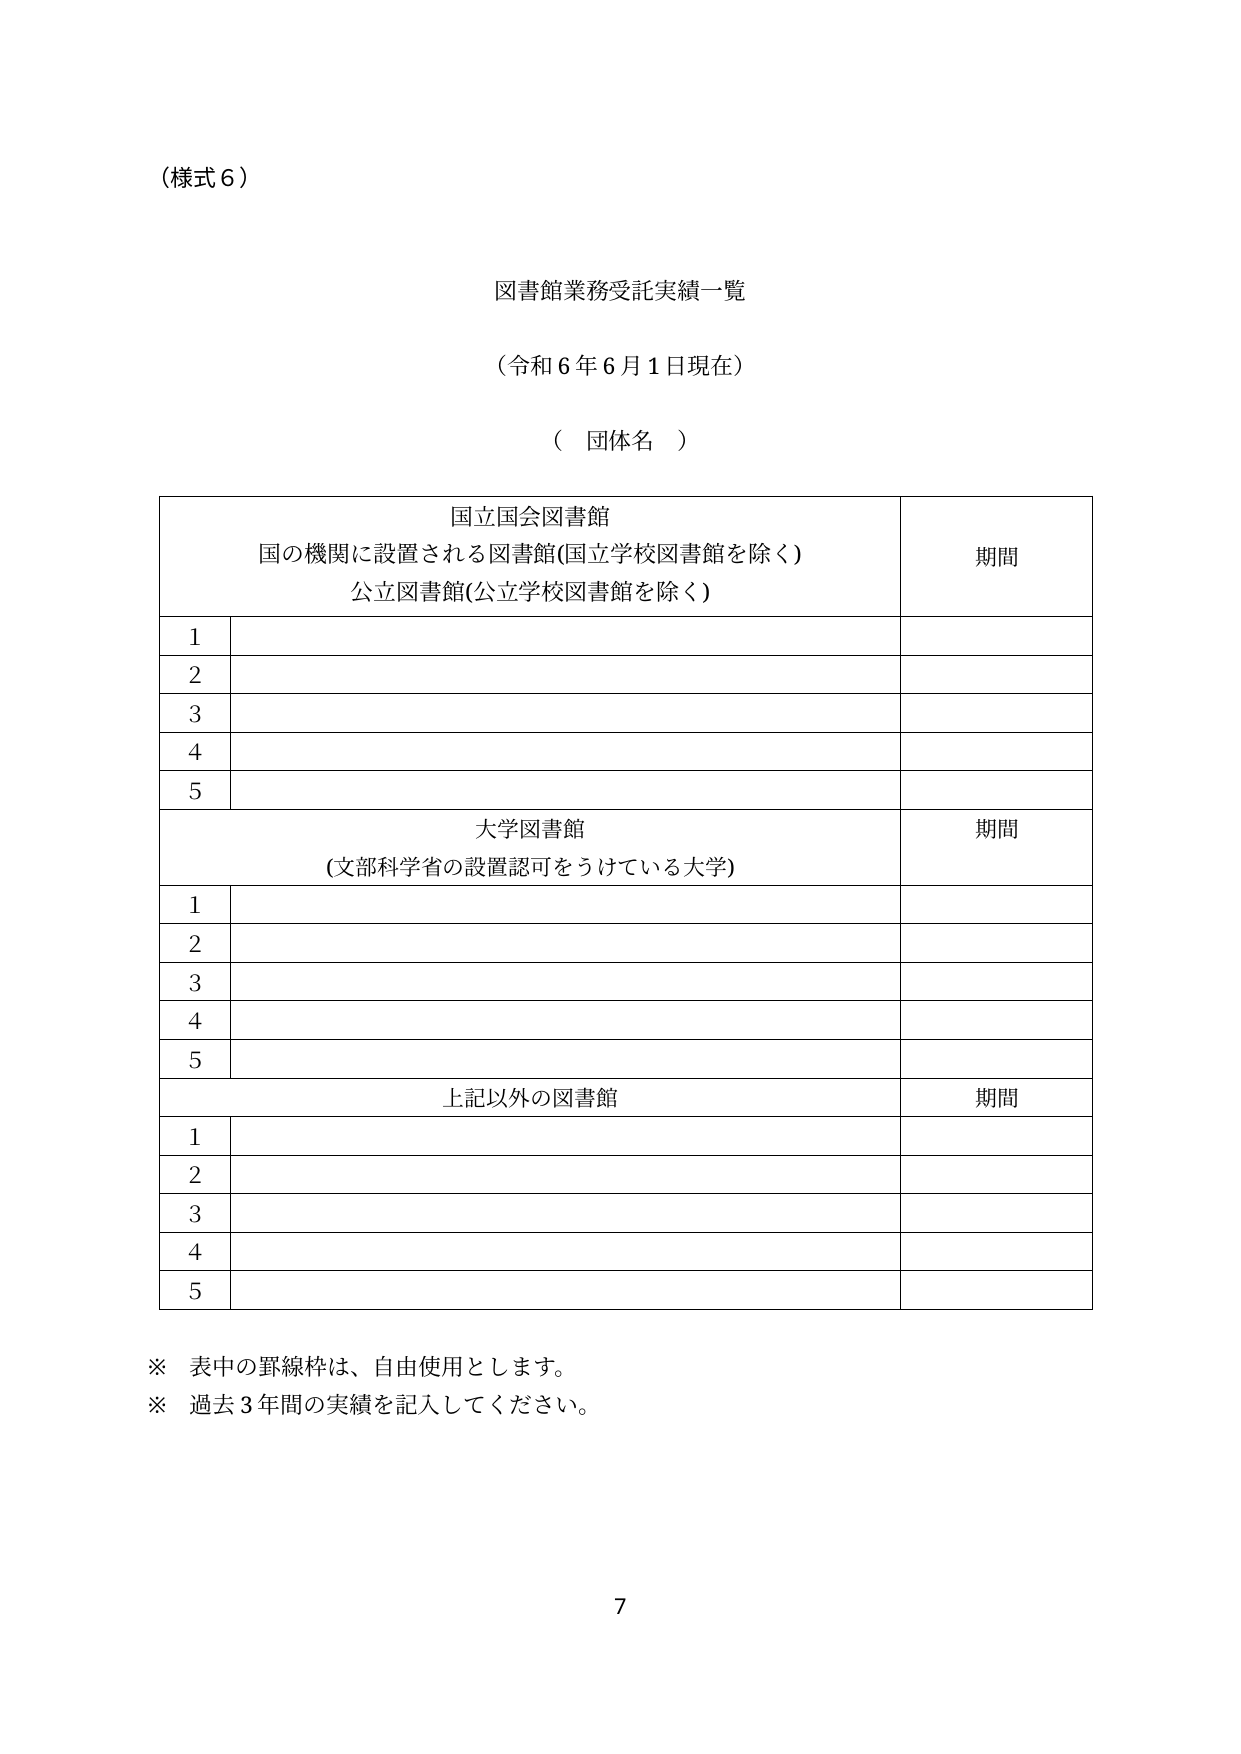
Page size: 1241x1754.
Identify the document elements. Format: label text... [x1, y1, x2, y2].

text （令和6年6月1日現在） [148, 346, 1092, 383]
table_cell ４ [160, 1001, 230, 1039]
text （ 団体名 ） [148, 421, 1092, 458]
table_cell [231, 1156, 900, 1193]
table_header 期間 [901, 497, 1092, 616]
table_cell [231, 771, 900, 809]
table_cell [231, 1233, 900, 1270]
table_cell [231, 1194, 900, 1232]
table_cell 期間 [901, 810, 1092, 885]
table_cell [901, 617, 1092, 654]
table_cell ４ [160, 1233, 230, 1270]
table_cell [231, 656, 900, 693]
table_cell [901, 733, 1092, 770]
table_cell [231, 924, 900, 962]
table_cell ５ [160, 771, 230, 809]
table_cell [901, 1117, 1092, 1154]
table_cell [901, 924, 1092, 962]
table_header 国立国会図書館 国の機関に設置される図書館(国立学校図書館を除く) 公立図書館(公立学校図書館を除く) [160, 497, 900, 616]
table_cell [901, 771, 1092, 809]
table_cell [231, 617, 900, 654]
table_cell ３ [160, 963, 230, 1000]
table_cell １ [160, 617, 230, 654]
table_cell ５ [160, 1040, 230, 1077]
table_cell ２ [160, 1156, 230, 1193]
table_cell ２ [160, 656, 230, 693]
table_cell ３ [160, 1194, 230, 1232]
table_cell [901, 886, 1092, 923]
table_cell [901, 1233, 1092, 1270]
table_cell 大学図書館 (文部科学省の設置認可をうけている大学) [160, 810, 900, 885]
table_cell ５ [160, 1271, 230, 1309]
table_cell ４ [160, 733, 230, 770]
table_cell [231, 886, 900, 923]
table_cell [901, 694, 1092, 732]
table_cell ２ [160, 924, 230, 962]
table_cell [231, 1271, 900, 1309]
table_cell [901, 1040, 1092, 1077]
table_cell ３ [160, 694, 230, 732]
table_cell １ [160, 1117, 230, 1154]
table_cell [901, 1001, 1092, 1039]
table_cell [901, 1156, 1092, 1193]
table_cell 上記以外の図書館 [160, 1079, 900, 1116]
table_cell １ [160, 886, 230, 923]
table_cell [231, 694, 900, 732]
table_cell [901, 656, 1092, 693]
text （様式６） [148, 158, 1092, 196]
text 図書館業務受託実績一覧 [148, 271, 1092, 308]
table_cell [231, 1117, 900, 1154]
text ※ 過去3年間の実績を記入してください。 [148, 1385, 1092, 1422]
table_cell 期間 [901, 1079, 1092, 1116]
table_cell [231, 1001, 900, 1039]
text ※ 表中の罫線枠は、自由使用とします。 [148, 1347, 1092, 1385]
table_cell [901, 963, 1092, 1000]
table_cell [231, 963, 900, 1000]
table_cell [901, 1194, 1092, 1232]
table_cell [231, 733, 900, 770]
table_cell [901, 1271, 1092, 1309]
table_cell [231, 1040, 900, 1077]
